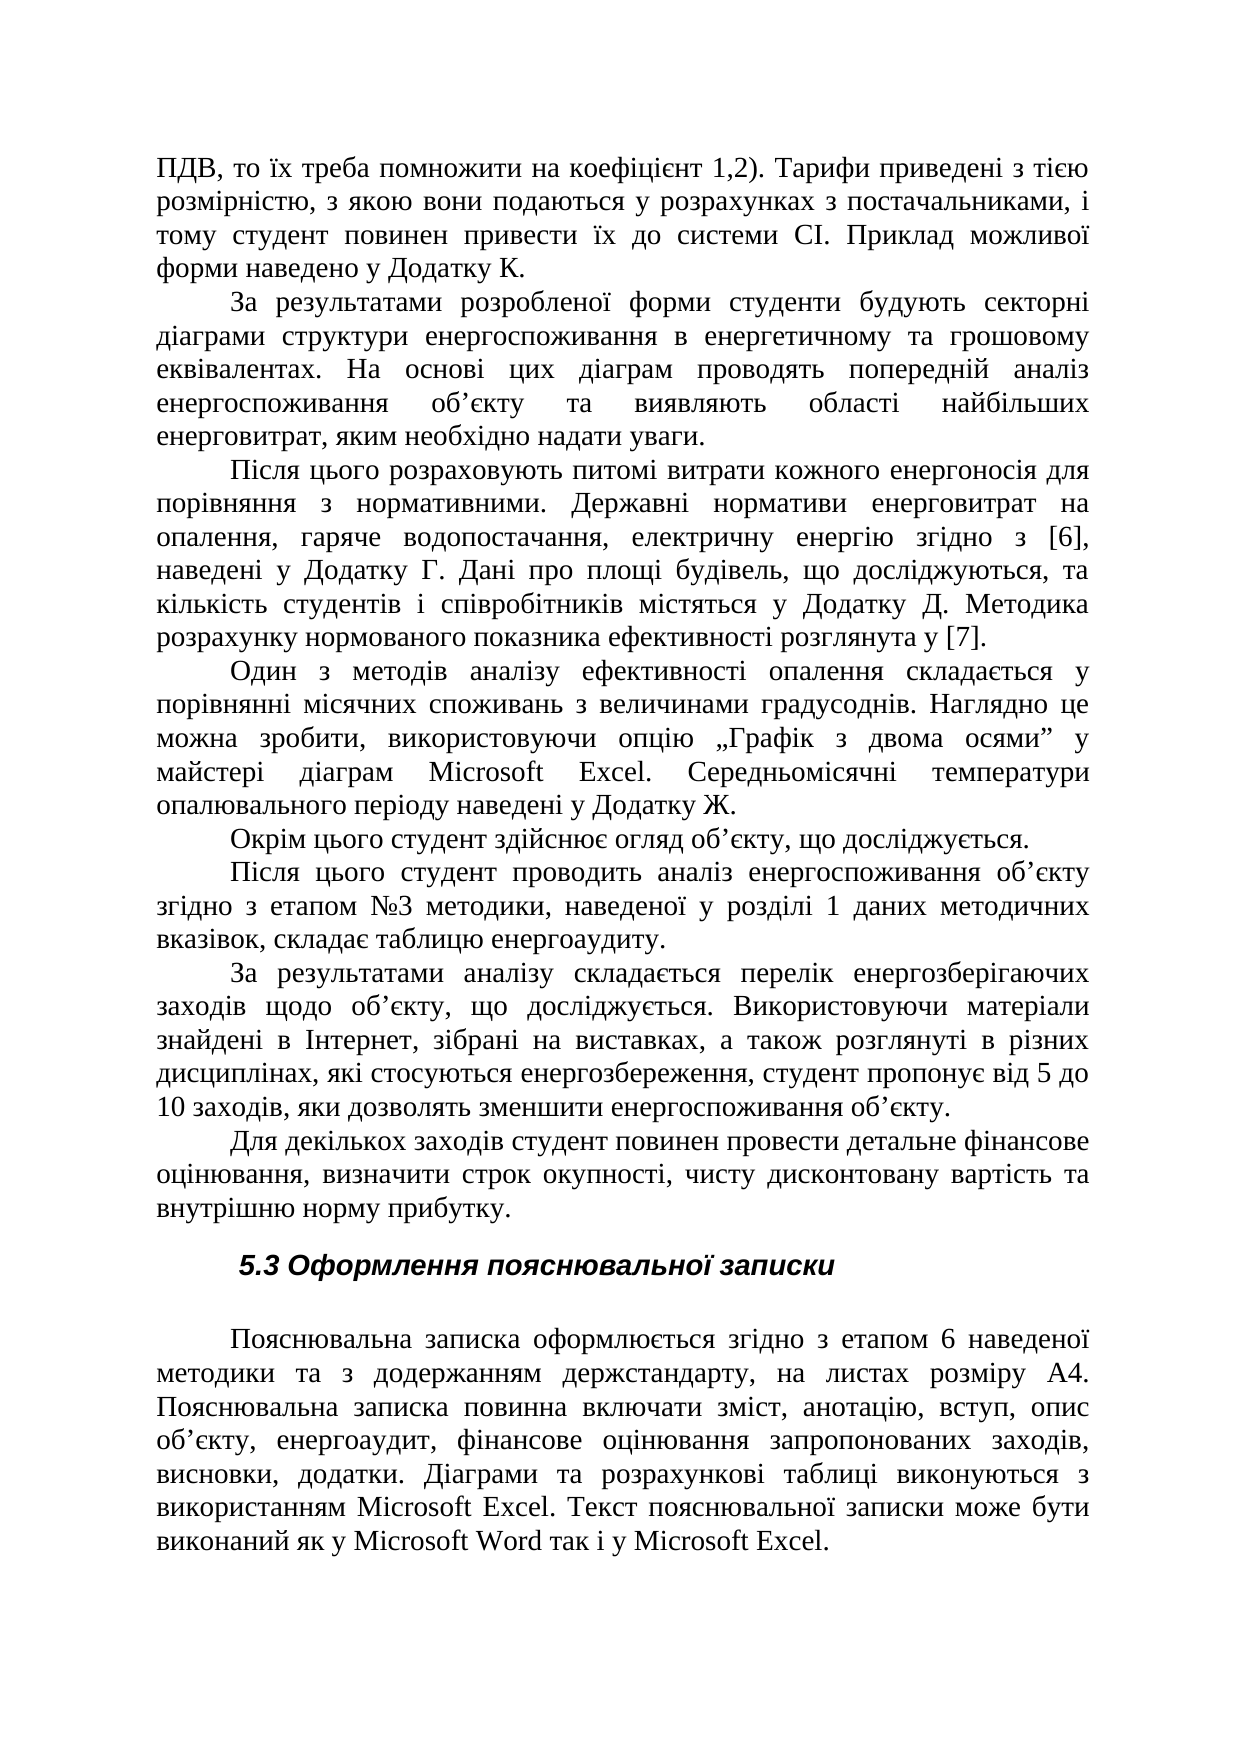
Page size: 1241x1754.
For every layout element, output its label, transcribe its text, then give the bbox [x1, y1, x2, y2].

text За результатами аналізу складається перелік енергозберігаючих заходів щодо об’єкту, що досліджується. Використовуючи матеріали знайдені в Інтернет, зібрані на виставках, а також розглянуті в різних дисциплінах, які стосуються енергозбереження, студент пропонує від 5 до 10 заходів, яки дозволять зменшити енергоспоживання об’єкту. [156, 955, 1090, 1123]
text Після цього розраховують питомі витрати кожного енергоносія для порівняння з нормативними. Державні нормативи енерговитрат на опалення, гаряче водопостачання, електричну енергію згідно з [6], наведені у Додатку Г. Дані про площі будівель, що досліджуються, та кількість студентів і співробітників містяться у Додатку Д. Методика розрахунку нормованого показника ефективності розглянута у [7]. [156, 452, 1090, 653]
text За результатами розробленої форми студенти будують секторні діаграми структури енергоспоживання в енергетичному та грошовому еквівалентах. На основі цих діаграм проводять попередній аналіз енергоспоживання об’єкту та виявляють області найбільших енерговитрат, яким необхідно надати уваги. [156, 284, 1090, 452]
text Один з методів аналізу ефективності опалення складається у порівнянні місячних споживань з величинами градусоднів. Наглядно це можна зробити, використовуючи опцію „Графік з двома осями” у майстері діаграм Microsoft Excel. Середньомісячні температури опалювального періоду наведені у Додатку Ж. [156, 653, 1090, 821]
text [156, 150, 1090, 284]
text Для декількох заходів студент повинен провести детальне фінансове оцінювання, визначити строк окупності, чисту дисконтовану вартість та внутрішню норму прибутку. [156, 1123, 1090, 1223]
text Пояснювальна записка оформлюється згідно з етапом 6 наведеної методики та з додержанням держстандарту, на листах розміру А4. Пояснювальна записка повинна включати зміст, анотацію, вступ, опис об’єкту, енергоаудит, фінансове оцінювання запропонованих заходів, висновки, додатки. Діаграми та розрахункові таблиці виконуються з використанням Microsoft Excel. Текст пояснювальної записки може бути виконаний як у Microsoft Word так і у Microsoft Excel. [156, 1322, 1090, 1556]
text Після цього студент проводить аналіз енергоспоживання об’єкту згідно з етапом №3 методики, наведеної у розділі 1 даних методичних вказівок, складає таблицю енергоаудиту. [156, 854, 1090, 955]
text Окрім цього студент здійснює огляд об’єкту, що досліджується. [156, 821, 1090, 854]
text 5.3 Оформлення пояснювальної записки [150, 1248, 1090, 1282]
